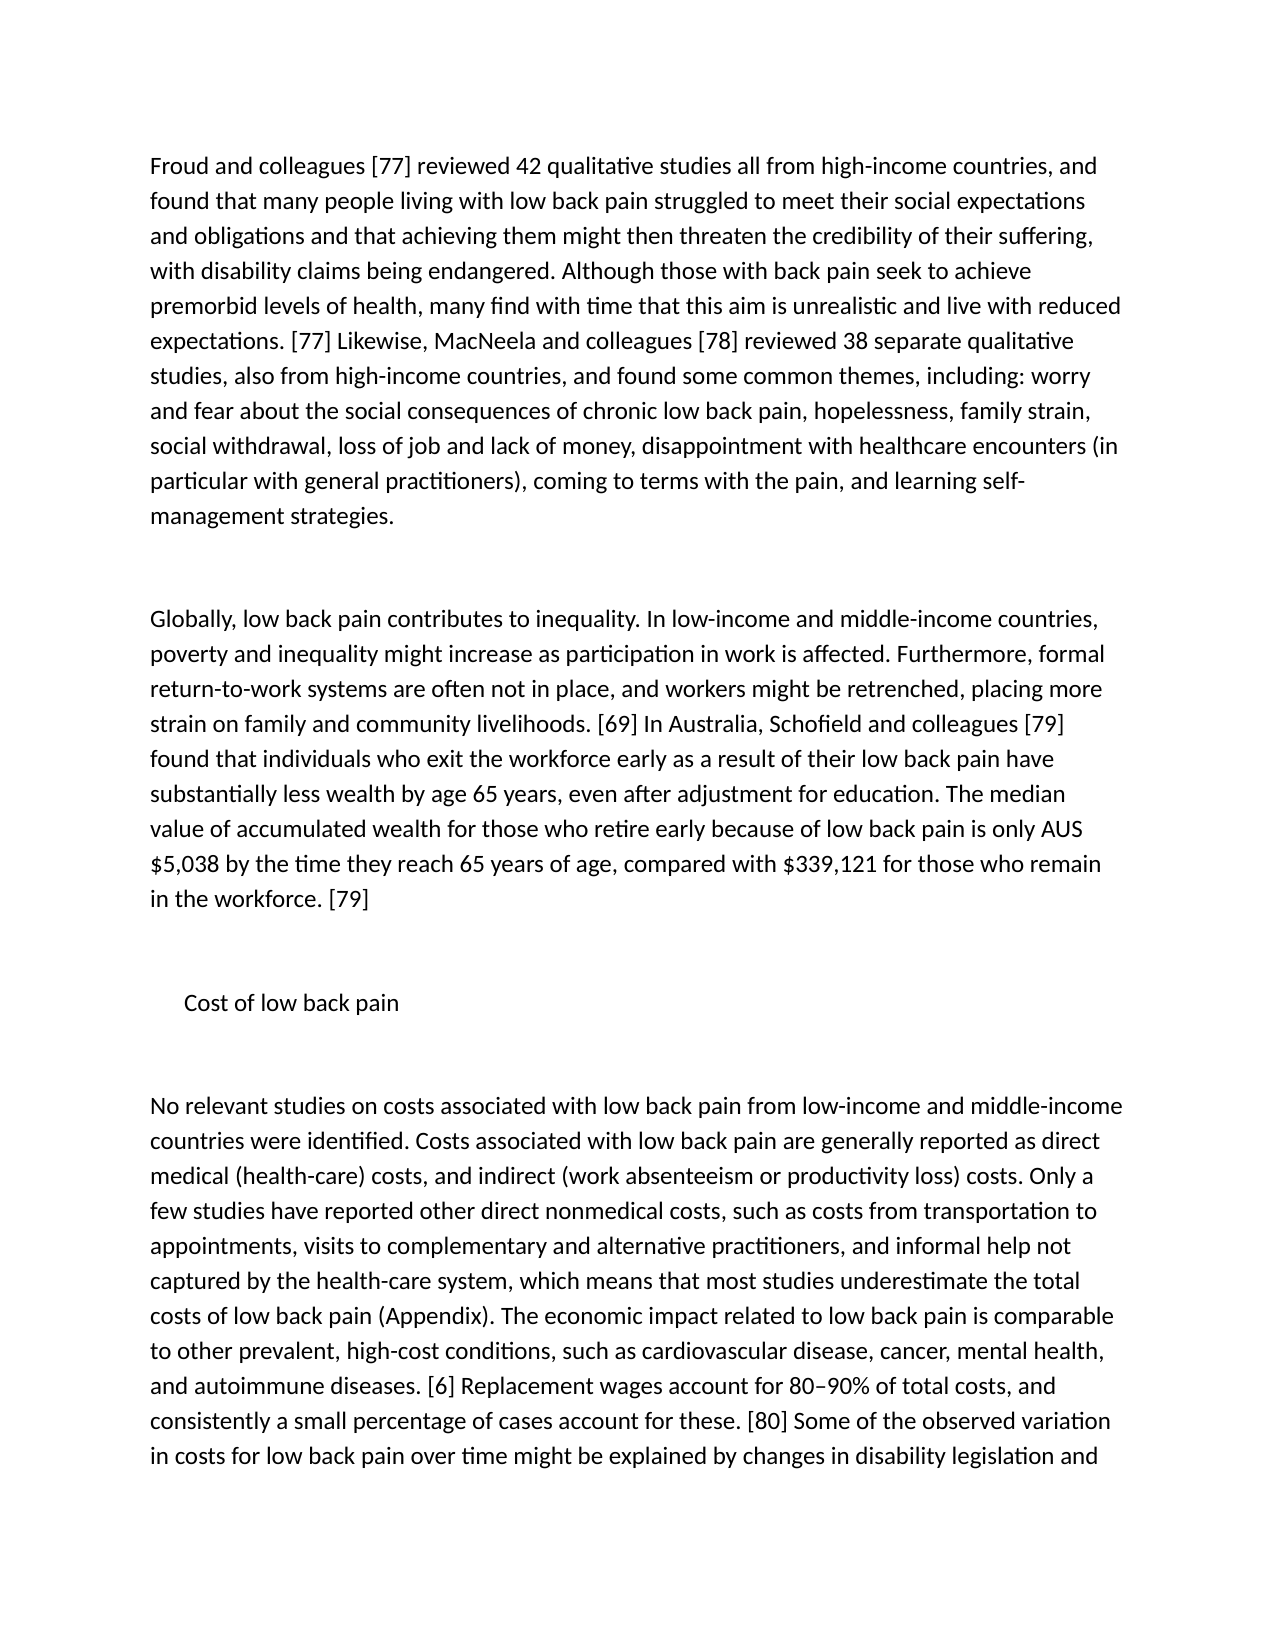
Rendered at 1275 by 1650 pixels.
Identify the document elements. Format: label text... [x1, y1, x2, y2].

text Globally, low back pain contributes to inequality. In low-income and middle-income countries, poverty and inequality might increase as participation in work is affected. Furthermore, formal return-to-work systems are often not in place, and workers might be retrenched, placing more strain on family and community livelihoods. [69] In Australia, Schofield and colleagues [79] found that individuals who exit the workforce early as a result of their low back pain have substantially less wealth by age 65 years, even after adjustment for education. The median value of accumulated wealth for those who retire early because of low back pain is only AUS $5,038 by the time they reach 65 years of age, compared with $339,121 for those who remain in the workforce. [79] [150, 603, 1125, 914]
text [150, 1090, 1125, 1471]
text Froud and colleagues [77] reviewed 42 qualitative studies all from high-income countries, and found that many people living with low back pain struggled to meet their social expectations and obligations and that achieving them might then threaten the credibility of their suffering, with disability claims being endangered. Although those with back pain seek to achieve premorbid levels of health, many find with time that this aim is unrealistic and live with reduced expectations. [77] Likewise, MacNeela and colleagues [78] reviewed 38 separate qualitative studies, also from high-income countries, and found some common themes, including: worry and fear about the social consequences of chronic low back pain, hopelessness, family strain, social withdrawal, loss of job and lack of money, disappointment with healthcare encounters (in particular with general practitioners), coming to terms with the pain, and learning self-management strategies. [150, 150, 1125, 531]
text Cost of low back pain [150, 987, 1125, 1017]
